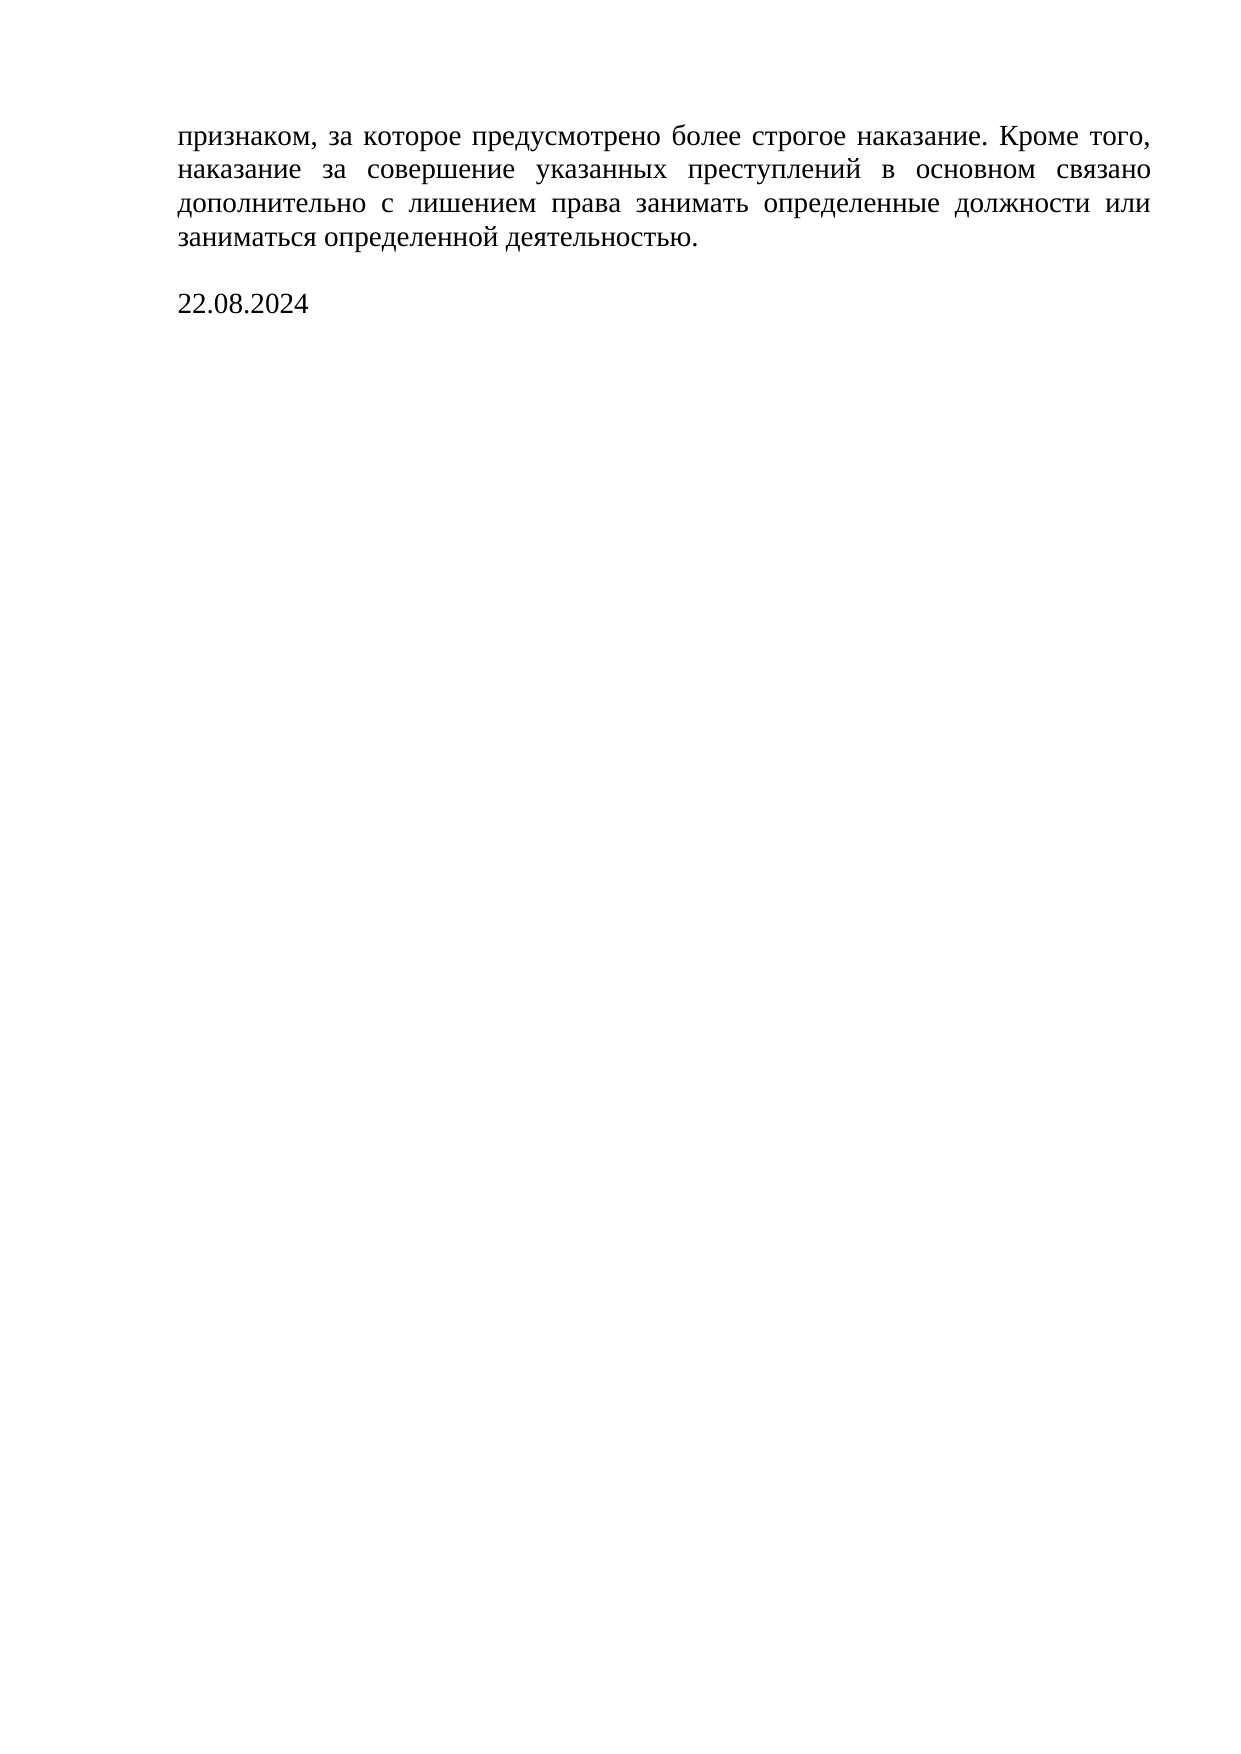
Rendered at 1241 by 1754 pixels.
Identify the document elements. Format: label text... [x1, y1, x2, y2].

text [177, 118, 1152, 252]
text 22.08.2024 [177, 286, 1152, 319]
